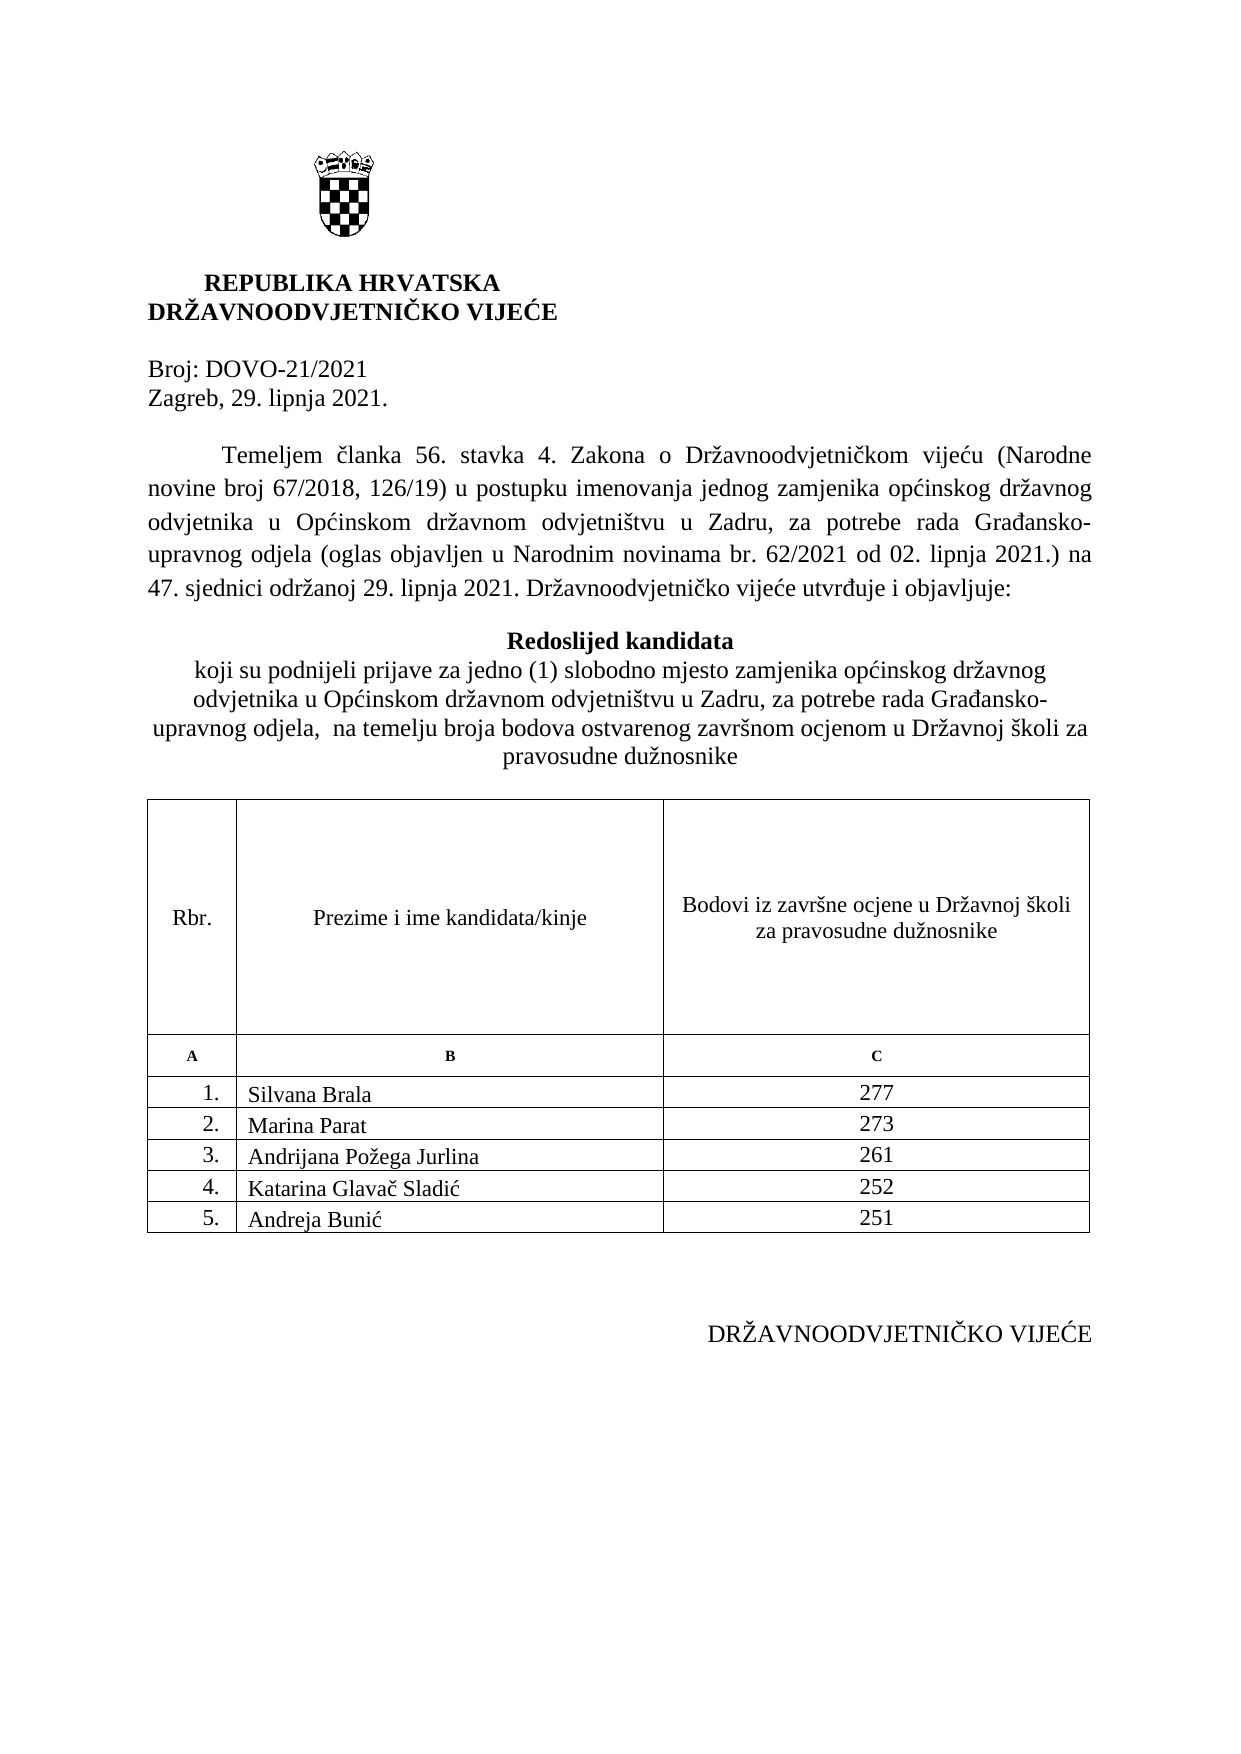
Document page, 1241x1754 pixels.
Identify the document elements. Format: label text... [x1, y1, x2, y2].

table_cell 2. [148, 1108, 236, 1138]
table_cell B [237, 1035, 663, 1076]
text Temeljem članka 56. stavka 4. Zakona o Državnoodvjetničkom vijeću (Narodne novine broj 67/2018, 126/19) u postupku imenovanja jednog zamjenika općinskog državnog odvjetnika u Općinskom državnom odvjetništvu u Zadru, za potrebe rada Građansko-upravnog odjela (oglas objavljen u Narodnim novinama br. 62/2021 od 02. lipnja 2021.) na 47. sjednici održanoj 29. lipnja 2021. Državnoodvjetničko vijeće utvrđuje i objavljuje: [148, 441, 1093, 601]
table_cell 261 [664, 1140, 1089, 1170]
table_cell 1. [148, 1077, 236, 1107]
table_cell 277 [664, 1077, 1089, 1107]
table_header Prezime i ime kandidata/kinje [237, 800, 663, 1034]
text Zagreb, 29. lipnja 2021. [148, 383, 1093, 412]
table_cell 251 [664, 1202, 1089, 1232]
table_cell Marina Parat [237, 1108, 663, 1138]
text koji su podnijeli prijave za jedno (1) slobodno mjesto zamjenika općinskog državnog odvjetnika u Općinskom državnom odvjetništvu u Zadru, za potrebe rada Građansko-upravnog odjela, na temelju broja bodova ostvarenog završnom ocjenom u Državnoj školi za pravosudne dužnosnike [148, 655, 1093, 770]
table_cell C [664, 1035, 1089, 1076]
table_cell Silvana Brala [237, 1077, 663, 1107]
text Broj: DOVO-21/2021 [148, 354, 1093, 383]
table_cell 273 [664, 1108, 1089, 1138]
table_cell 4. [148, 1171, 236, 1201]
table_cell Andrijana Požega Jurlina [237, 1140, 663, 1170]
table_header Rbr. [148, 800, 236, 1034]
table_cell A [148, 1035, 236, 1076]
table_header Bodovi iz završne ocjene u Državnoj školi za pravosudne dužnosnike [664, 800, 1089, 1034]
table_cell Katarina Glavač Sladić [237, 1171, 663, 1201]
table_cell 252 [664, 1171, 1089, 1201]
text DRŽAVNOODVJETNIČKO VIJEĆE [148, 297, 1093, 326]
picture [310, 147, 376, 240]
text DRŽAVNOODVJETNIČKO VIJEĆE [148, 1319, 1093, 1348]
table_cell 5. [148, 1202, 236, 1232]
text Redoslijed kandidata [148, 626, 1093, 655]
text REPUBLIKA HRVATSKA [148, 268, 1093, 297]
table_cell Andreja Bunić [237, 1202, 663, 1232]
table_cell 3. [148, 1140, 236, 1170]
